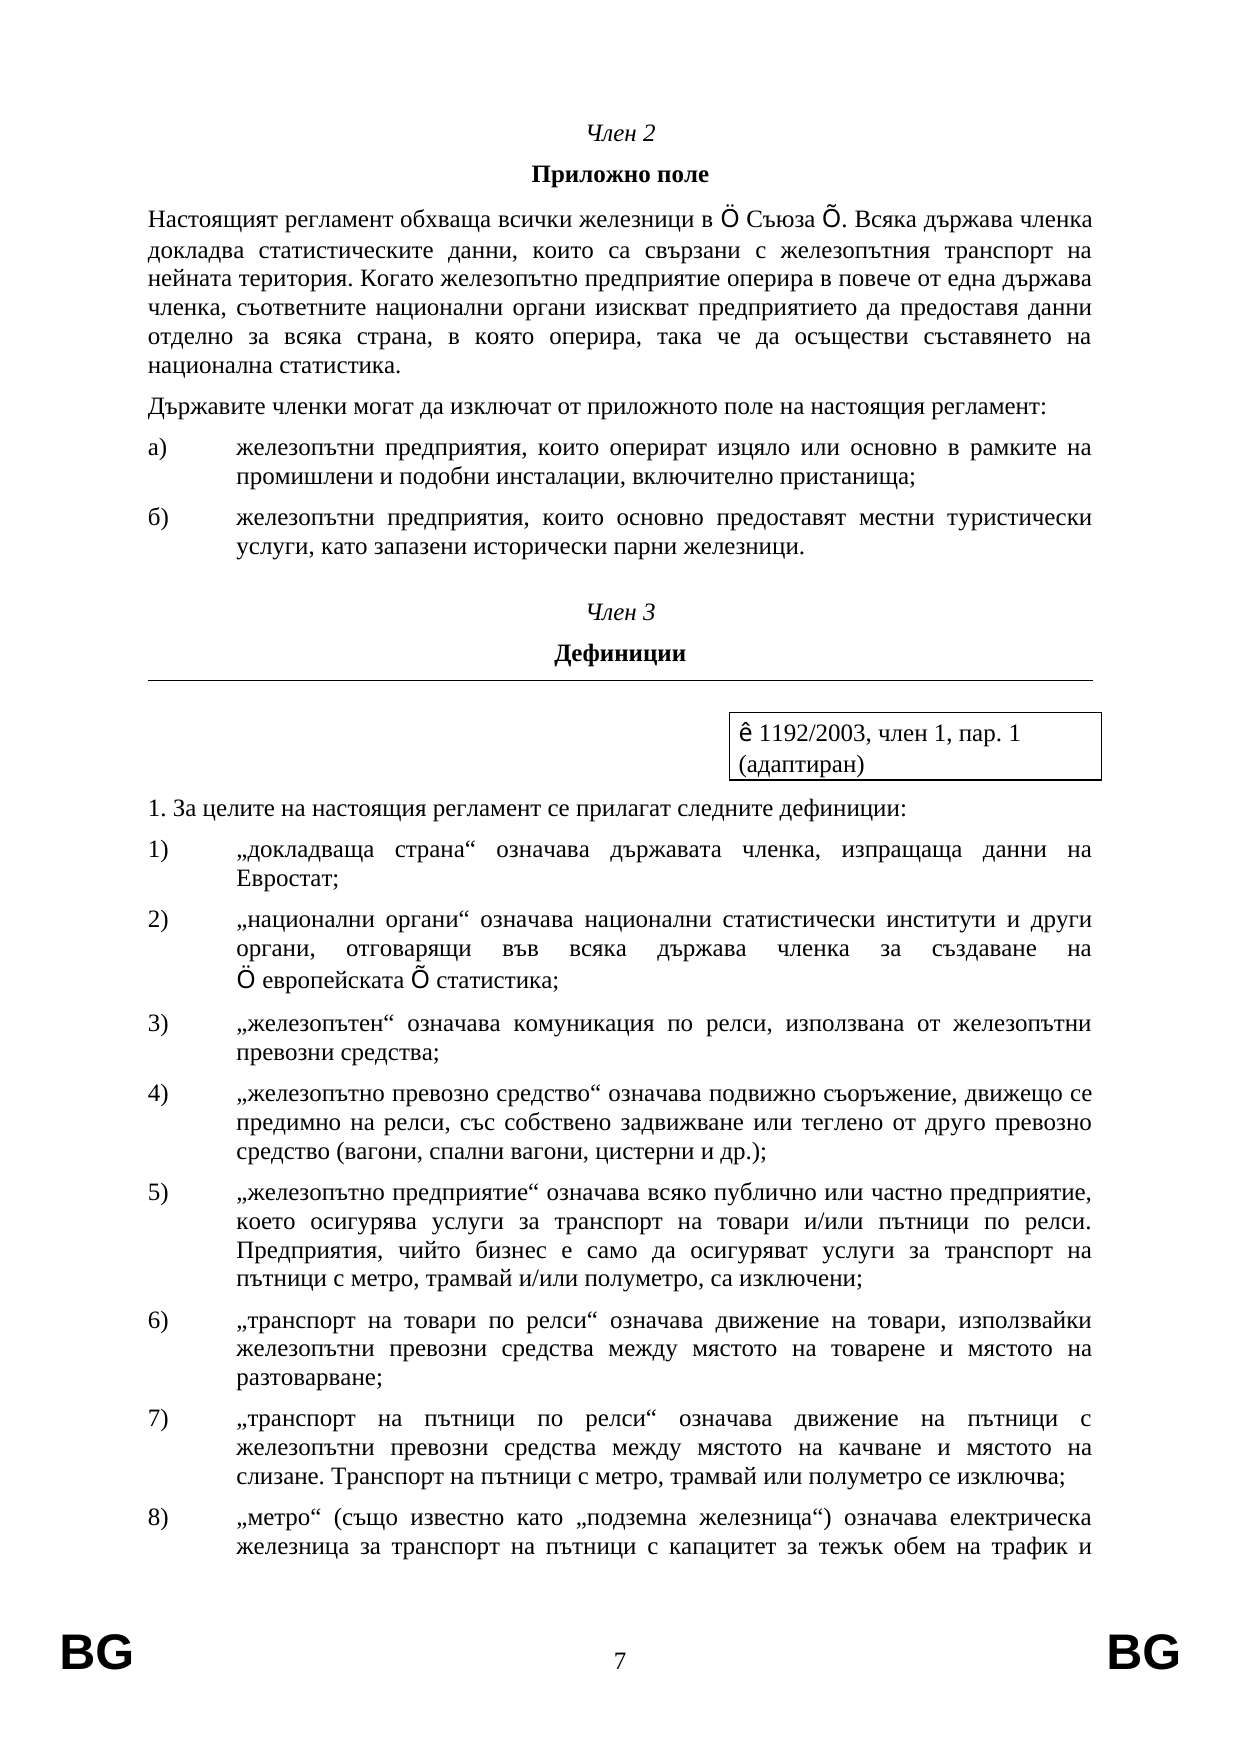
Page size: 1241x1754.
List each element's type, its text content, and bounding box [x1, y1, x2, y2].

text 4) „железопътно превозно средство“ означава подвижно съоръжение, движещо се предимно на релси, със собствено задвижване или теглено от друго превозно средство (вагони, спални вагони, цистерни и др.); [148, 1078, 1093, 1165]
text Държавите членки могат да изключат от приложното поле на настоящия регламент: [148, 391, 1093, 420]
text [148, 1502, 1093, 1560]
text 1. За целите на настоящия регламент се прилагат следните дефиниции: [148, 793, 1093, 822]
text 7) „транспорт на пътници по релси“ означава движение на пътници с железопътни превозни средства между мястото на качване и мястото на слизане. Транспорт на пътници с метро, трамвай или полуметро се изключва; [148, 1403, 1093, 1490]
text ê 1192/2003, член 1, пар. 1 (адаптиран) [730, 713, 1101, 779]
text Дефиниции [148, 638, 1093, 667]
text 6) „транспорт на товари по релси“ означава движение на товари, използвайки железопътни превозни средства между мястото на товарене и мястото на разтоварване; [148, 1305, 1093, 1391]
text 3) „железопътен“ означава комуникация по релси, използвана от железопътни превозни средства; [148, 1008, 1093, 1066]
text Член 2 [148, 118, 1093, 147]
text б) железопътни предприятия, които основно предоставят местни туристически услуги, като запазени исторически парни железници. [148, 502, 1093, 560]
text Член 3 [148, 597, 1093, 626]
text а) железопътни предприятия, които оперират изцяло или основно в рамките на промишлени и подобни инсталации, включително пристанища; [148, 432, 1093, 490]
text Приложно поле [148, 159, 1093, 188]
text Настоящият регламент обхваща всички железници в Ö Съюза Õ. Всяка държава членка докладва статистическите данни, които са свързани с железопътния транспорт на нейната територия. Когато железопътно предприятие оперира в повече от една държава членка, съответните национални органи изискват предприятието да предоставя данни отделно за всяка страна, в която оперира, така че да осъществи съставянето на национална статистика. [148, 201, 1093, 378]
text 1) „докладваща страна“ означава държавата членка, изпращаща данни на Евростат; [148, 834, 1093, 892]
text 2) „национални органи“ означава национални статистически институти и други органи, отговарящи във всяка държава членка за създаване на Ö европейската Õ статистика; [148, 904, 1093, 996]
text 5) „железопътно предприятие“ означава всяко публично или частно предприятие, което осигурява услуги за транспорт на товари и/или пътници по релси. Предприятия, чийто бизнес е само да осигуряват услуги за транспорт на пътници с метро, трамвай и/или полуметро, са изключени; [148, 1177, 1093, 1292]
